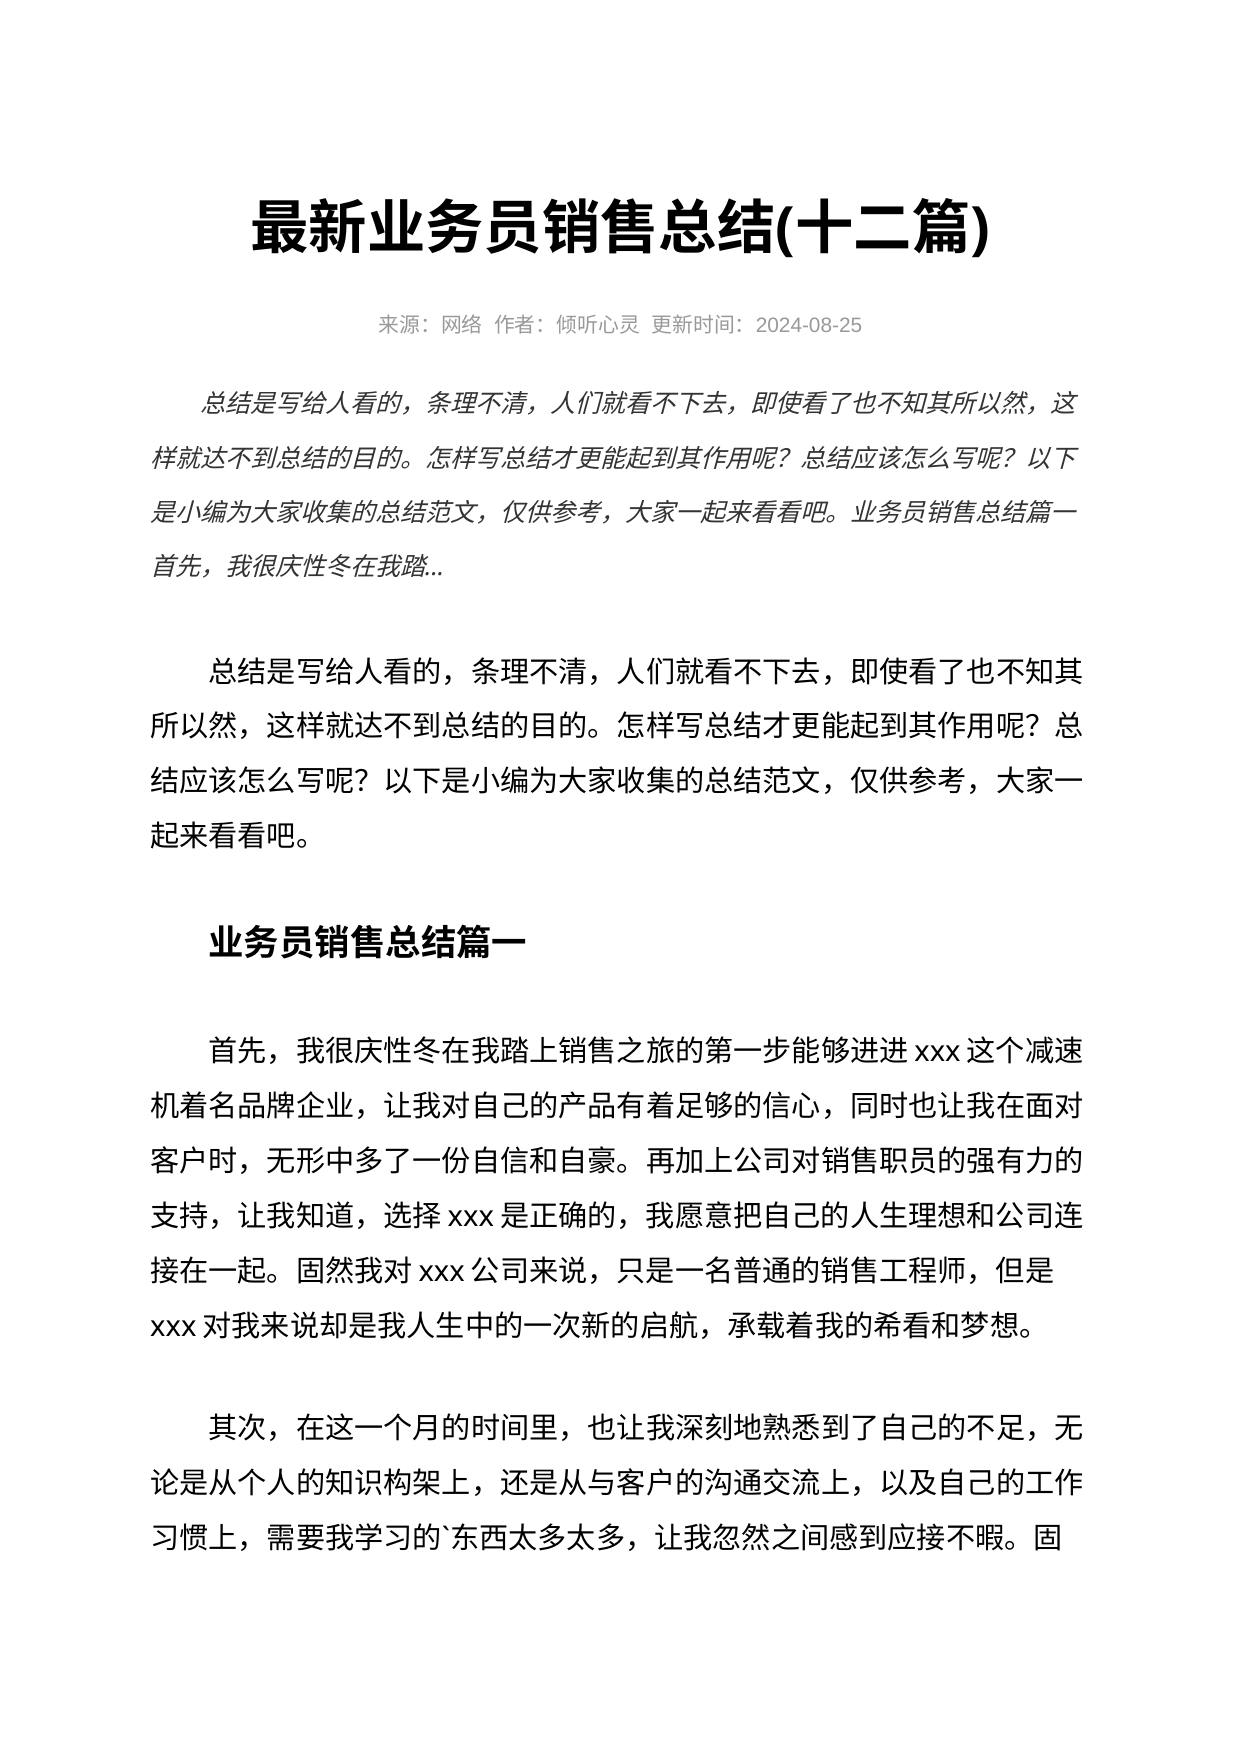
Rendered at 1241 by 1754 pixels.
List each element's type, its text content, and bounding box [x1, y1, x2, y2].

text 来源：网络 作者：倾听心灵 更新时间：2024-08-25 [150, 313, 1090, 337]
subtitle 最新业务员销售总结(十二篇) [150, 181, 1090, 266]
text 总结是写给人看的，条理不清，人们就看不下去，即使看了也不知其所以然，这样就达不到总结的目的。怎样写总结才更能起到其作用呢？总结应该怎么写呢？以下是小编为大家收集的总结范文，仅供参考，大家一起来看看吧。 [150, 648, 1090, 855]
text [150, 1405, 1090, 1557]
text 业务员销售总结篇一 [150, 914, 1090, 966]
text 总结是写给人看的，条理不清，人们就看不下去，即使看了也不知其所以然，这样就达不到总结的目的。怎样写总结才更能起到其作用呢？总结应该怎么写呢？以下是小编为大家收集的总结范文，仅供参考，大家一起来看看吧。业务员销售总结篇一首先，我很庆性冬在我踏... [150, 384, 1090, 583]
text 首先，我很庆性冬在我踏上销售之旅的第一步能够进进xxx这个减速机着名品牌企业，让我对自己的产品有着足够的信心，同时也让我在面对客户时，无形中多了一份自信和自豪。再加上公司对销售职员的强有力的支持，让我知道，选择xxx是正确的，我愿意把自己的人生理想和公司连接在一起。固然我对xxx公司来说，只是一名普通的销售工程师，但是xxx对我来说却是我人生中的一次新的启航，承载着我的希看和梦想。 [150, 1028, 1090, 1345]
